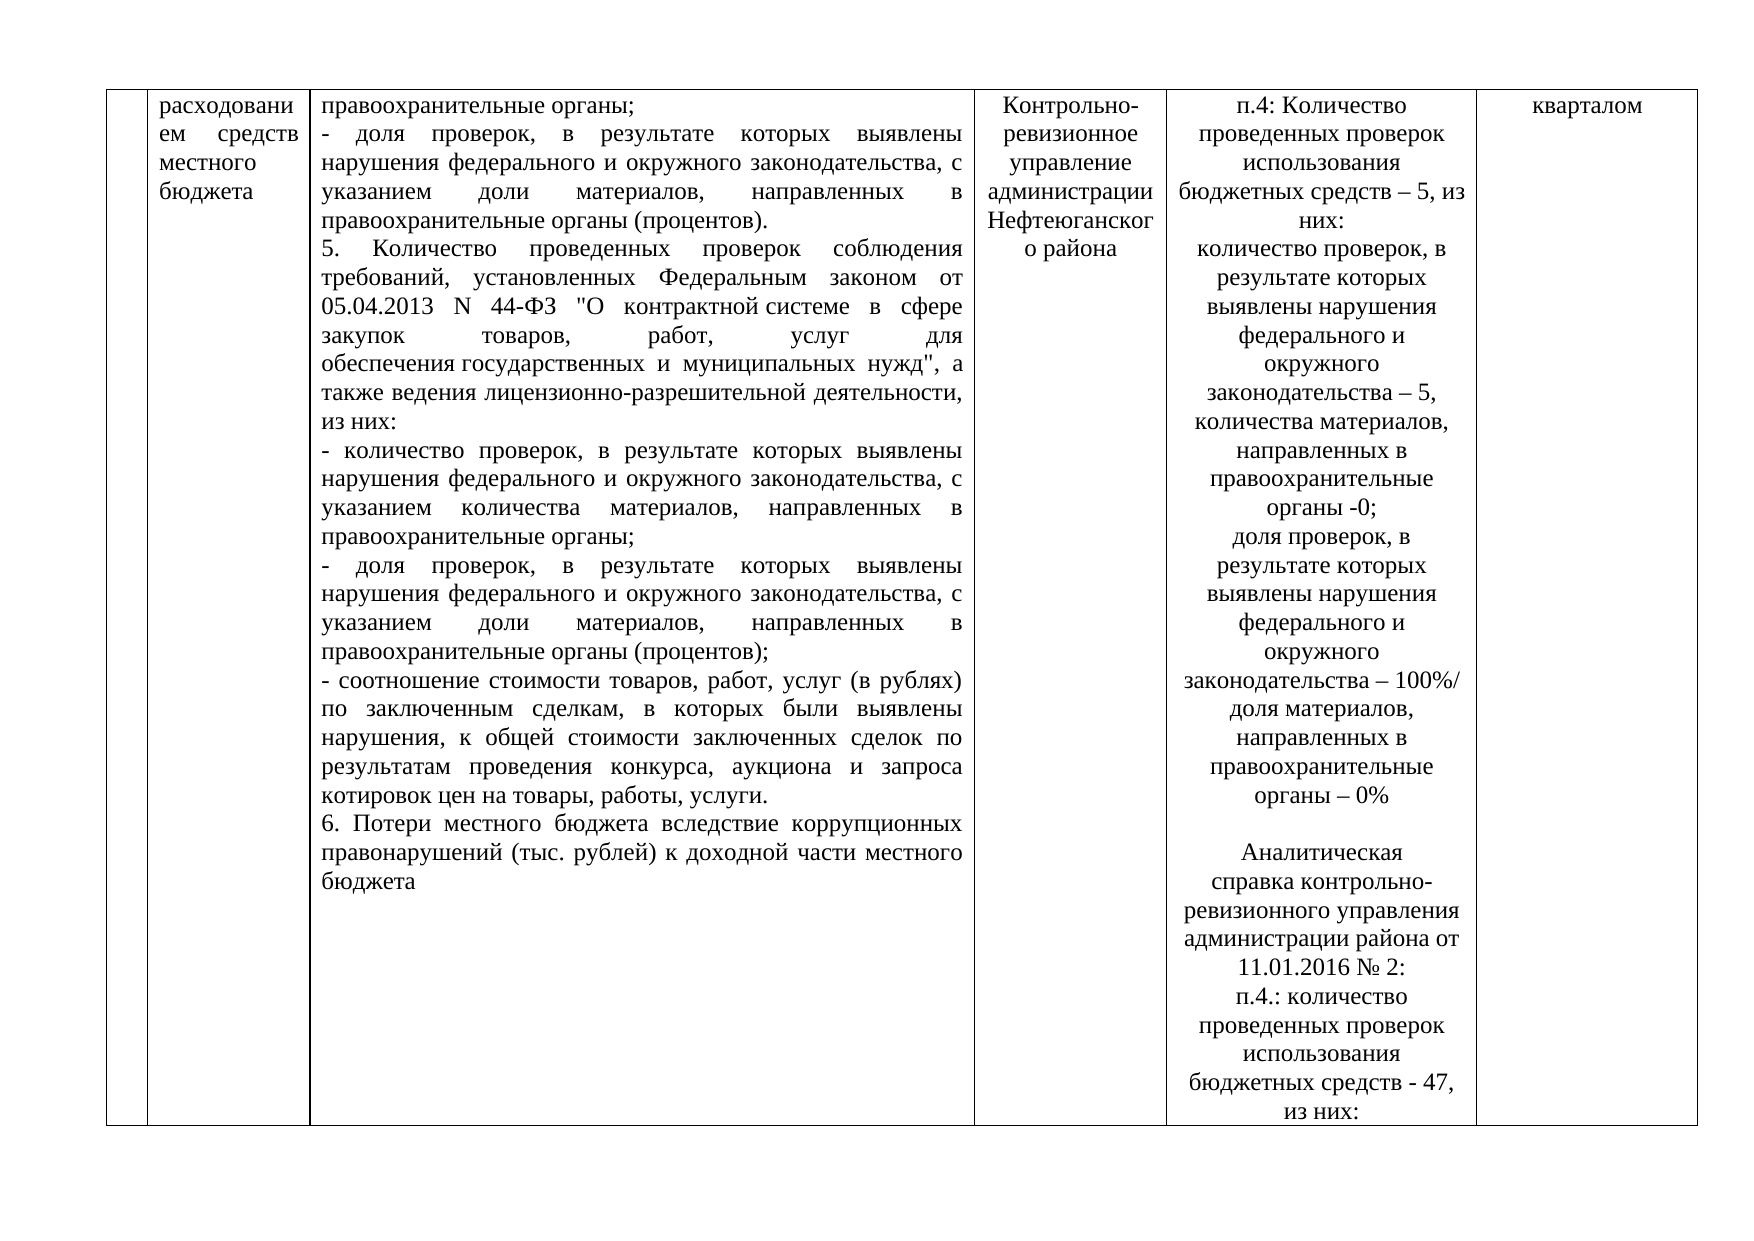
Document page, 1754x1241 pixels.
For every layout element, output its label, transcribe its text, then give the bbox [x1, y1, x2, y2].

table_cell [1167, 90, 1476, 1125]
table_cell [148, 90, 309, 1125]
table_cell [1477, 90, 1697, 1125]
table_cell 4 [107, 90, 147, 1125]
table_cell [311, 90, 974, 1125]
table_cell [975, 90, 1166, 1125]
